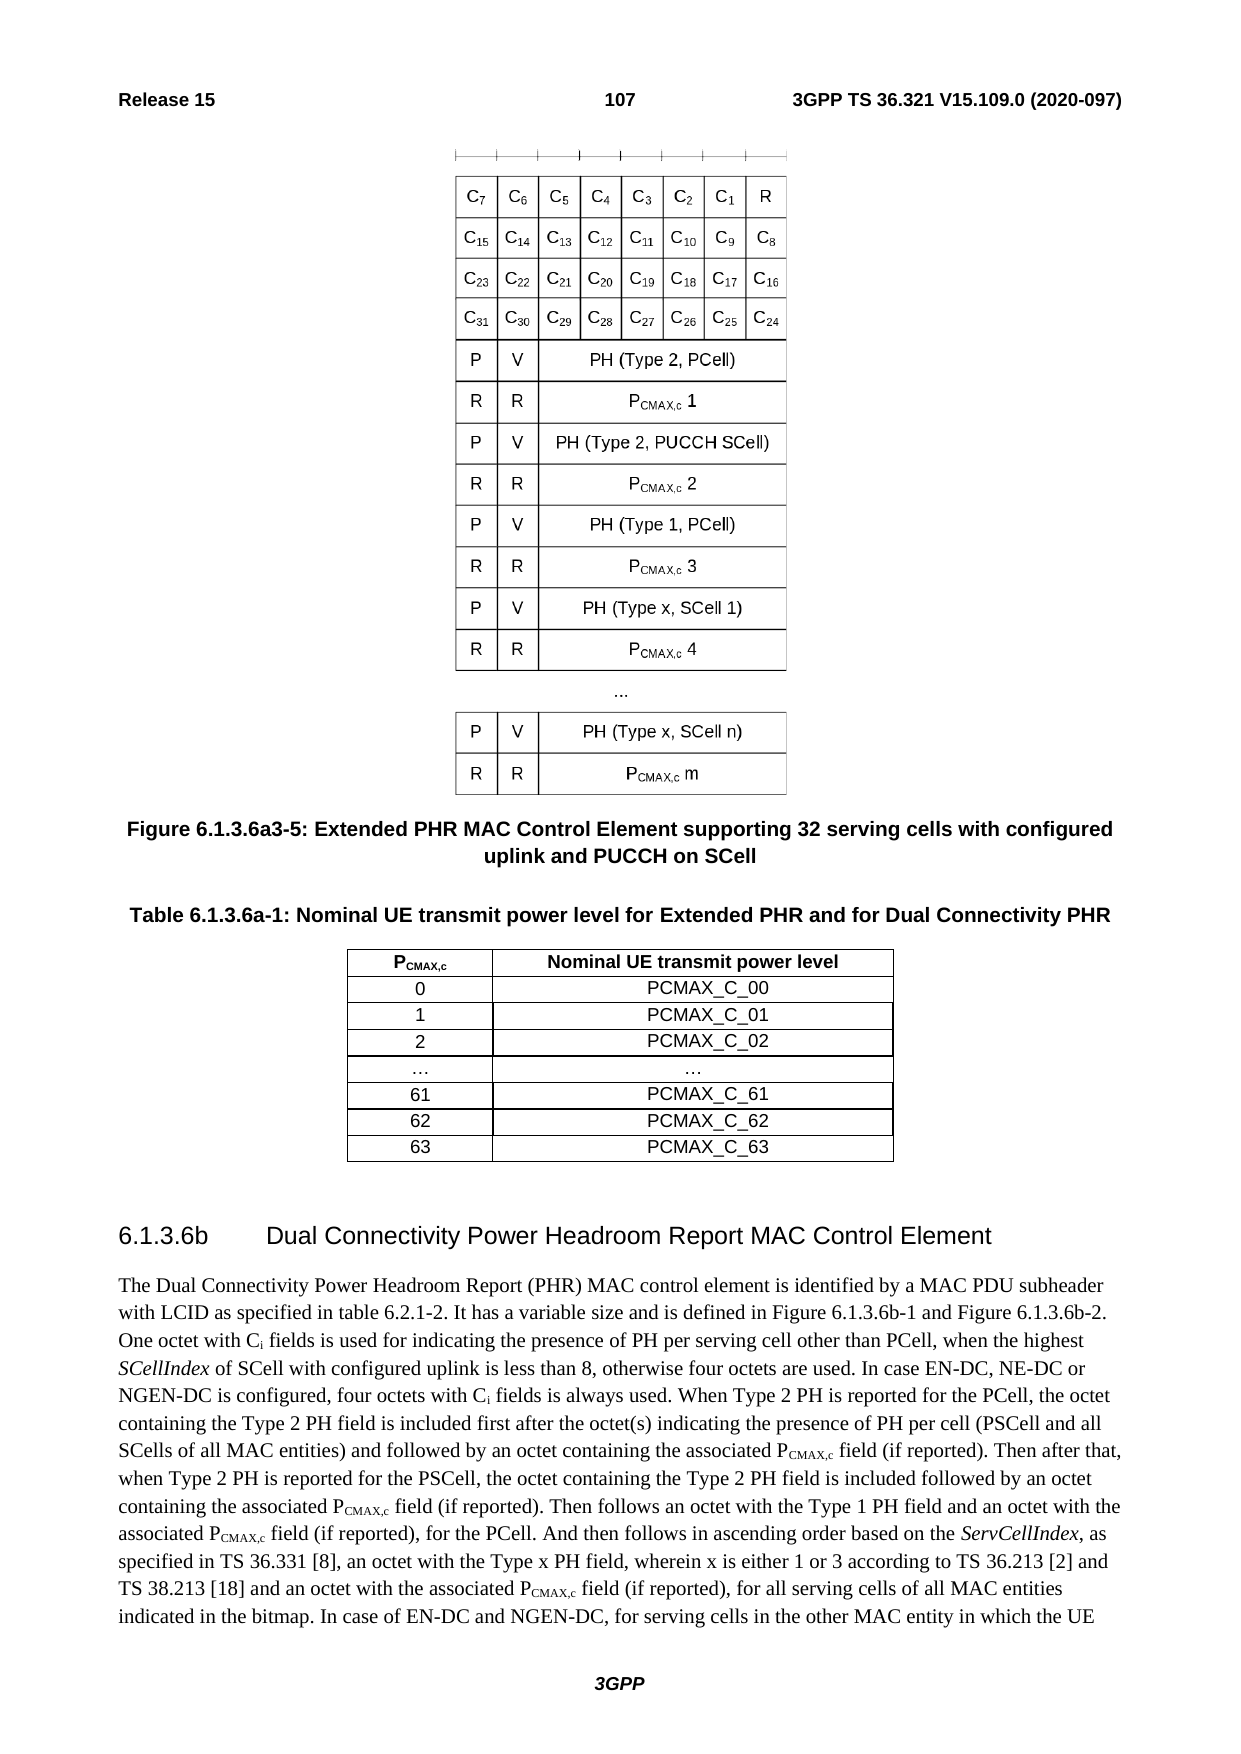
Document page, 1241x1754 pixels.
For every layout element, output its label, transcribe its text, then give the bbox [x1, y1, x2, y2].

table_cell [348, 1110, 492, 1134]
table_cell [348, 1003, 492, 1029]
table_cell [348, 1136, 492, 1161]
text Figure 6.1.3.6a3-5: Extended PHR MAC Control Element supporting 32 serving cells with configured uplink and PUCCH on SCell [118, 817, 1122, 868]
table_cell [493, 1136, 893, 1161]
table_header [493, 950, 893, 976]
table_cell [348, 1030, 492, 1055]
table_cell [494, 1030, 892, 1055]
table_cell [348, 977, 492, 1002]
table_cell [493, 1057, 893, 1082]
text Table .6a-1: Nominal UE transmit power level for Extended PHR and for Dual Connectivity PHR [118, 903, 1122, 927]
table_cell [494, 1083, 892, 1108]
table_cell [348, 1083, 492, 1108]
subtitle 6.1.3.6b Dual Connectivity Power Headroom Report MAC Control Element [118, 1221, 1122, 1250]
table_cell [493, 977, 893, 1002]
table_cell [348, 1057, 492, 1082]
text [118, 1273, 1122, 1628]
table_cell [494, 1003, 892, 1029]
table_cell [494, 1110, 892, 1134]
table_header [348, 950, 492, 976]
